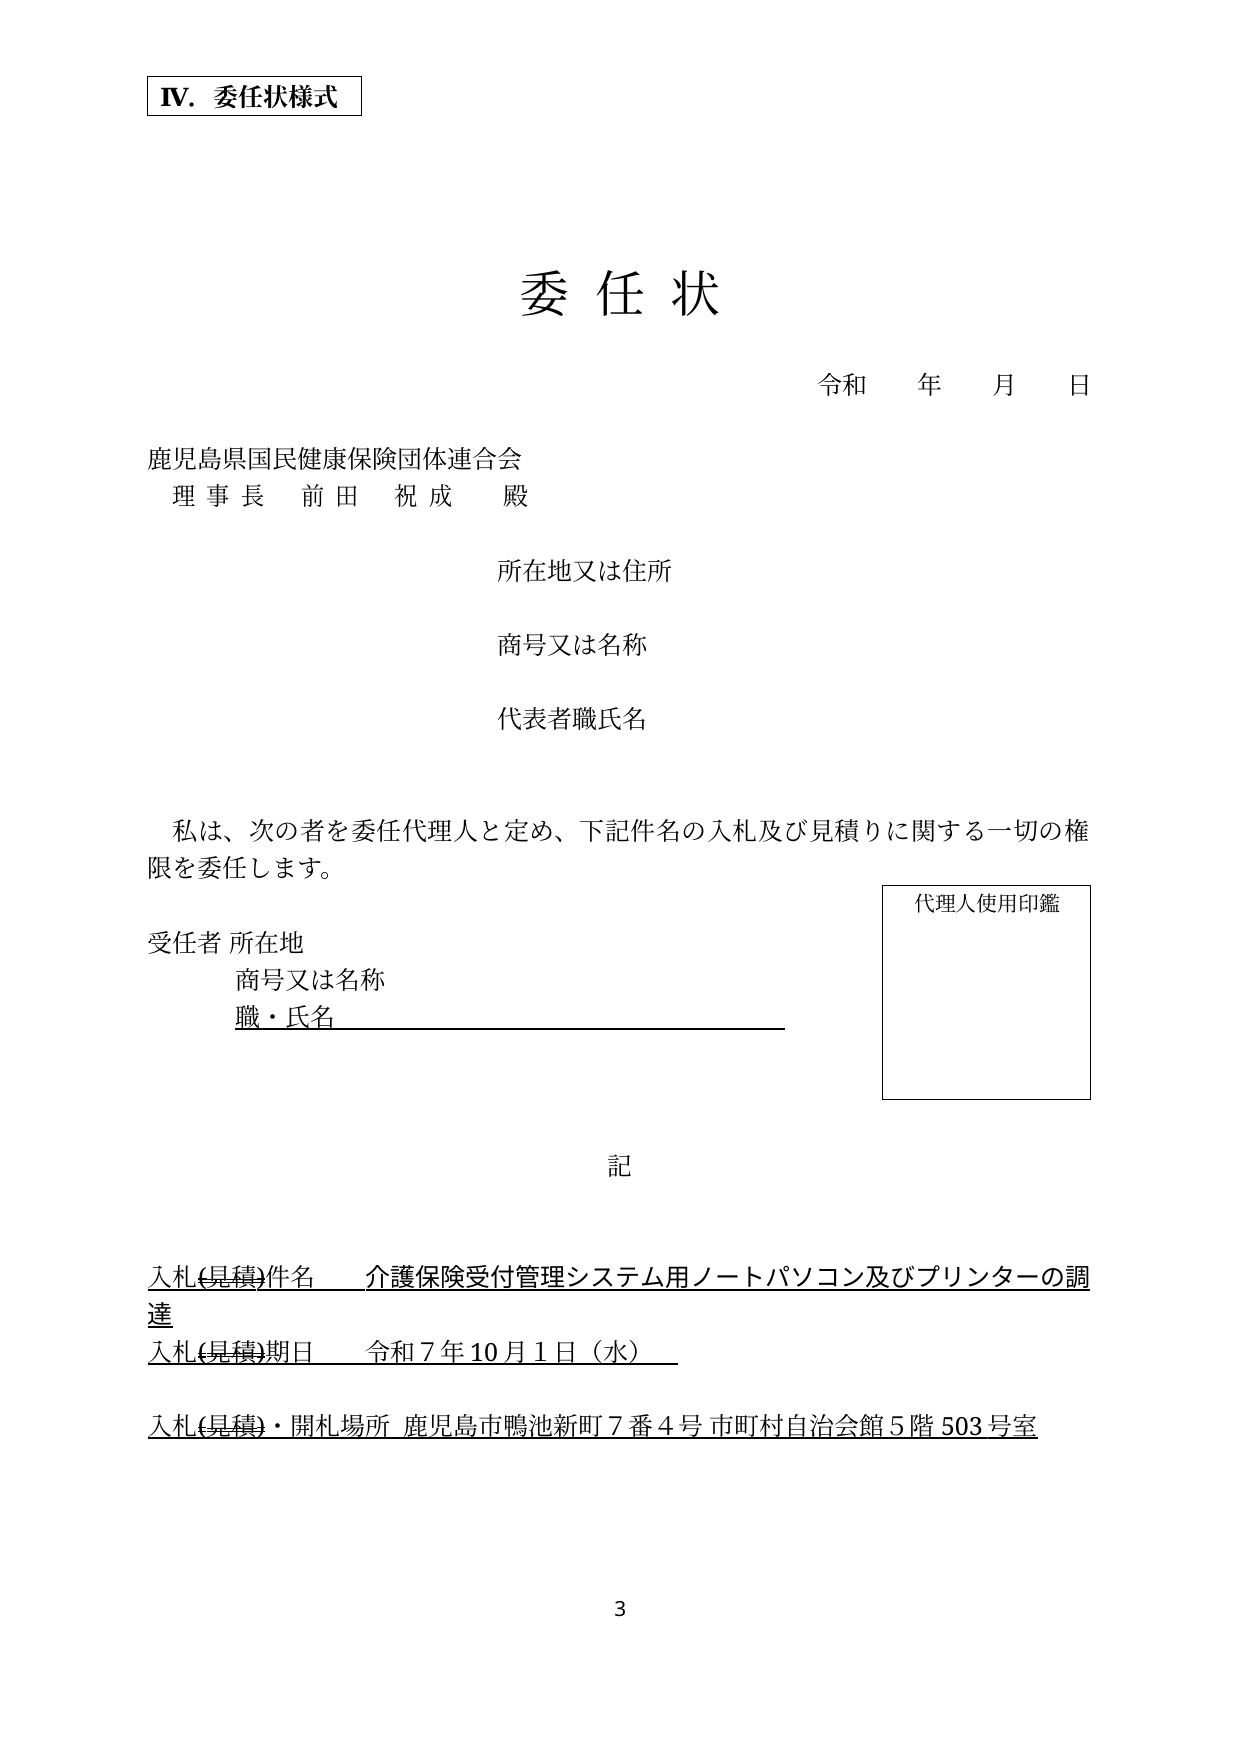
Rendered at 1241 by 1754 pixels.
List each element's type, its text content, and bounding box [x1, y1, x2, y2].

text 記 [148, 1146, 1092, 1183]
text 令和 年 月 日 [148, 365, 1092, 402]
text 代表者職氏名 [410, 699, 1092, 737]
text 商号又は名称 [410, 625, 1092, 662]
text 受任者 所在地 [148, 923, 882, 960]
text 商号又は名称 [148, 960, 882, 997]
text 職・氏名 [148, 997, 882, 1034]
text 私は、次の者を委任代理人と定め、下記件名の入札及び見積りに関する一切の権限を委任します。 [148, 811, 1092, 885]
text 委 任 状 [148, 253, 1092, 328]
text 入札(見積)・開札場所 鹿児島市鴨池新町７番４号 市町村自治会館５階 503号室 [148, 1406, 1092, 1443]
text 入札(見積)件名 介護保険受付管理システム用ノートパソコン及びプリンターの調達 [148, 1257, 1092, 1332]
text 鹿児島県国民健康保険団体連合会 [148, 439, 1092, 476]
text 入札(見積)期日 令和７年10月１日（水） [148, 1332, 1092, 1369]
text 理 事 長 前 田 祝 成 殿 [148, 476, 1092, 513]
text 所在地又は住所 [410, 551, 1092, 588]
